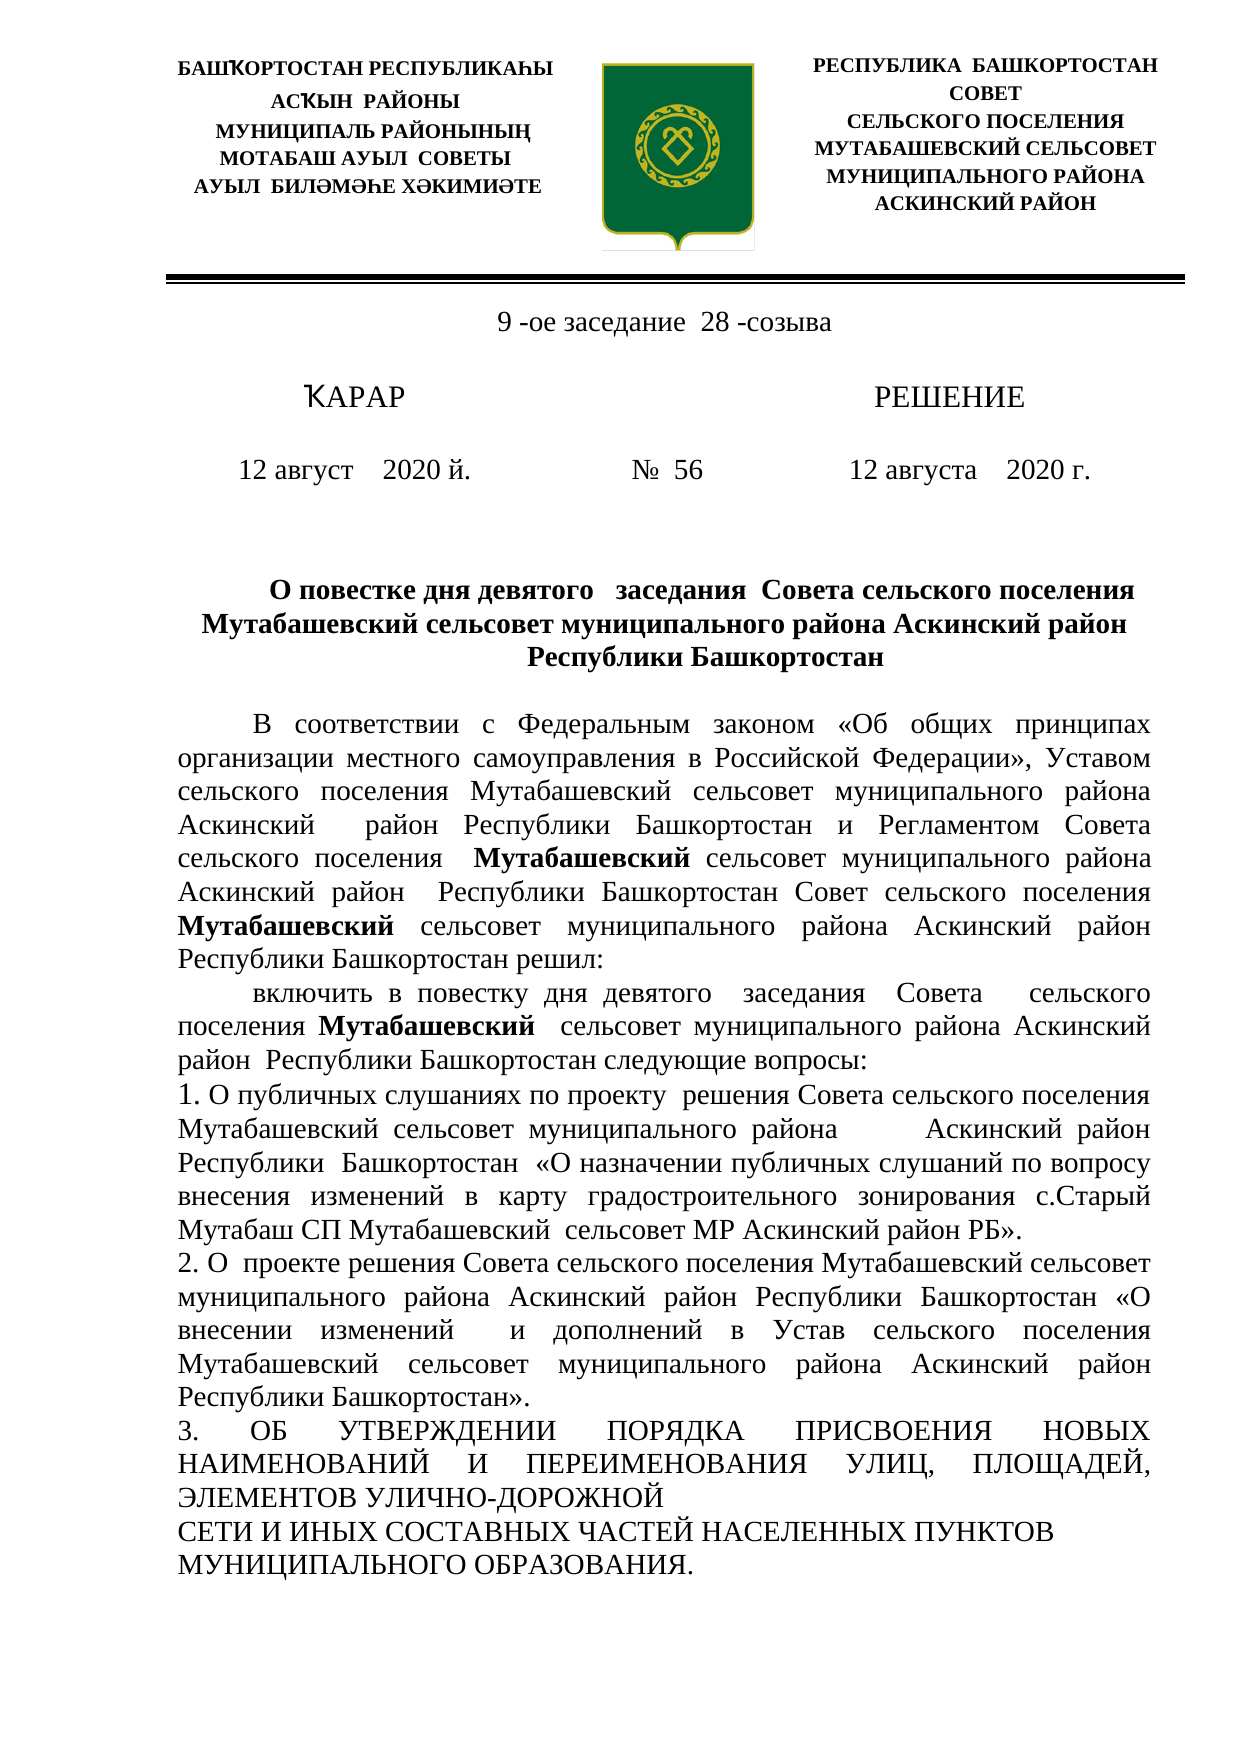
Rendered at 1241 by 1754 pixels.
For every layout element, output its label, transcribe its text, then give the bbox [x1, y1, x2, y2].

text МУНИЦИПАЛЬНОГО ОБРАЗОВАНИЯ. [177, 1547, 1152, 1581]
text 12 август 2020 й. № 56 12 августа 2020 г. [177, 452, 1152, 486]
text О повестке дня девятого заседания Совета сельского поселения Мутабашевский сельсовет муниципального района Аскинский район [177, 572, 1152, 639]
text 9 -ое заседание 28 -созыва [177, 284, 1152, 338]
text 3. ОБ УТВЕРЖДЕНИИ ПОРЯДКА ПРИСВОЕНИЯ НОВЫХ НАИМЕНОВАНИЙ И ПЕРЕИМЕНОВАНИЯ УЛИЦ, ПЛОЩАДЕЙ, ЭЛЕМЕНТОВ УЛИЧНО-ДОРОЖНОЙ [177, 1413, 1152, 1514]
text В соответствии с Федеральным законом «Об общих принципах организации местного самоуправления в Российской Федерации», Уставом сельского поселения Мутабашевский сельсовет муниципального района Аскинский район Республики Башкортостан и Регламентом Совета сельского поселения Мутабашевский сельсовет муниципального района Аскинский район Республики Башкортостан Совет сельского поселения Мутабашевский сельсовет муниципального района Аскинский район Республики Башкортостан решил: [177, 706, 1152, 975]
text СЕТИ И ИНЫХ СОСТАВНЫХ ЧАСТЕЙ НАСЕЛЕННЫХ ПУНКТОВ [177, 1514, 1152, 1547]
text ҠАРАР РЕШЕНИЕ [177, 374, 1152, 416]
table_header РЕСПУБЛИКА БАШКОРТОСТАН СОВЕТ СЕЛЬСКОГО ПОСЕЛЕНИЯ МУТАБАШЕВСКИЙ СЕЛЬСОВЕТ МУНИЦИПАЛЬНОГО РАЙОНА АСКИНСКИЙ РАЙОН [786, 26, 1185, 274]
text Республики Башкортостан [177, 639, 1152, 673]
text включить в повестку дня девятого заседания Совета сельского поселения Мутабашевский сельсовет муниципального района Аскинский район Республики Башкортостан следующие вопросы: [177, 975, 1152, 1075]
picture [601, 63, 755, 251]
table_header [564, 26, 786, 274]
text 2. О проекте решения Совета сельского поселения Мутабашевский сельсовет муниципального района Аскинский район Республики Башкортостан «О внесении изменений и дополнений в Устав сельского поселения Мутабашевский сельсовет муниципального района Аскинский район Республики Башкортостан». [177, 1245, 1152, 1413]
text 1. О публичных слушаниях по проекту решения Совета сельского поселения Мутабашевский сельсовет муниципального района Аскинский район Республики Башкортостан «О назначении публичных слушаний по вопросу внесения изменений в карту градостроительного зонирования с.Старый Мутабаш СП Мутабашевский сельсовет МР Аскинский район РБ». [177, 1075, 1152, 1245]
table_header БАШҠОРТОСТАН РЕСПУБЛИКАҺЫ АСҠЫН РАЙОНЫ МУНИЦИПАЛЬ РАЙОНЫНЫҢ МОТАБАШ АУЫЛ СОВЕТЫ АУЫЛ БИЛӘМӘҺЕ ХӘКИМИӘТЕ [166, 26, 564, 274]
